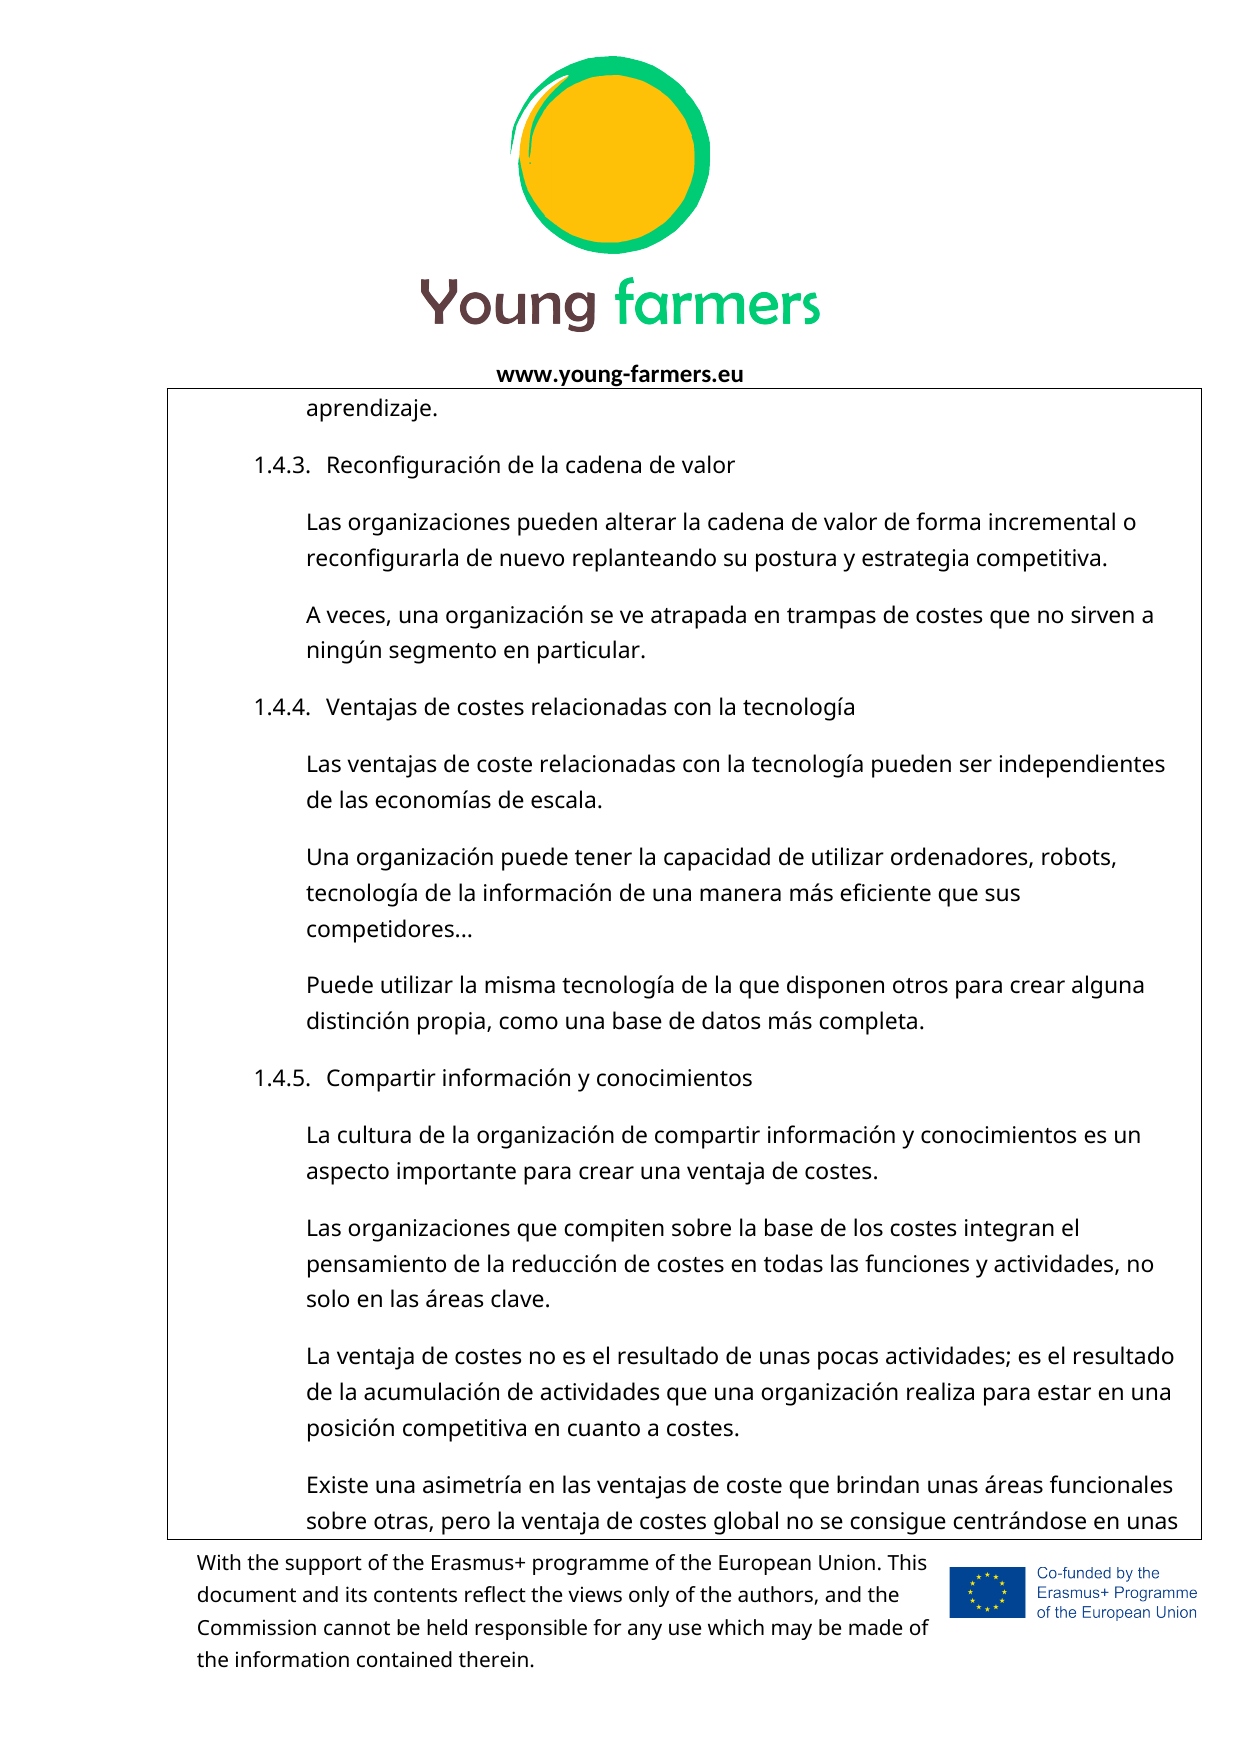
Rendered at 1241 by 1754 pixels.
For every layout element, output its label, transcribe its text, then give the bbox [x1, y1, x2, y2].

picture [413, 56, 828, 333]
picture [949, 1567, 1197, 1621]
